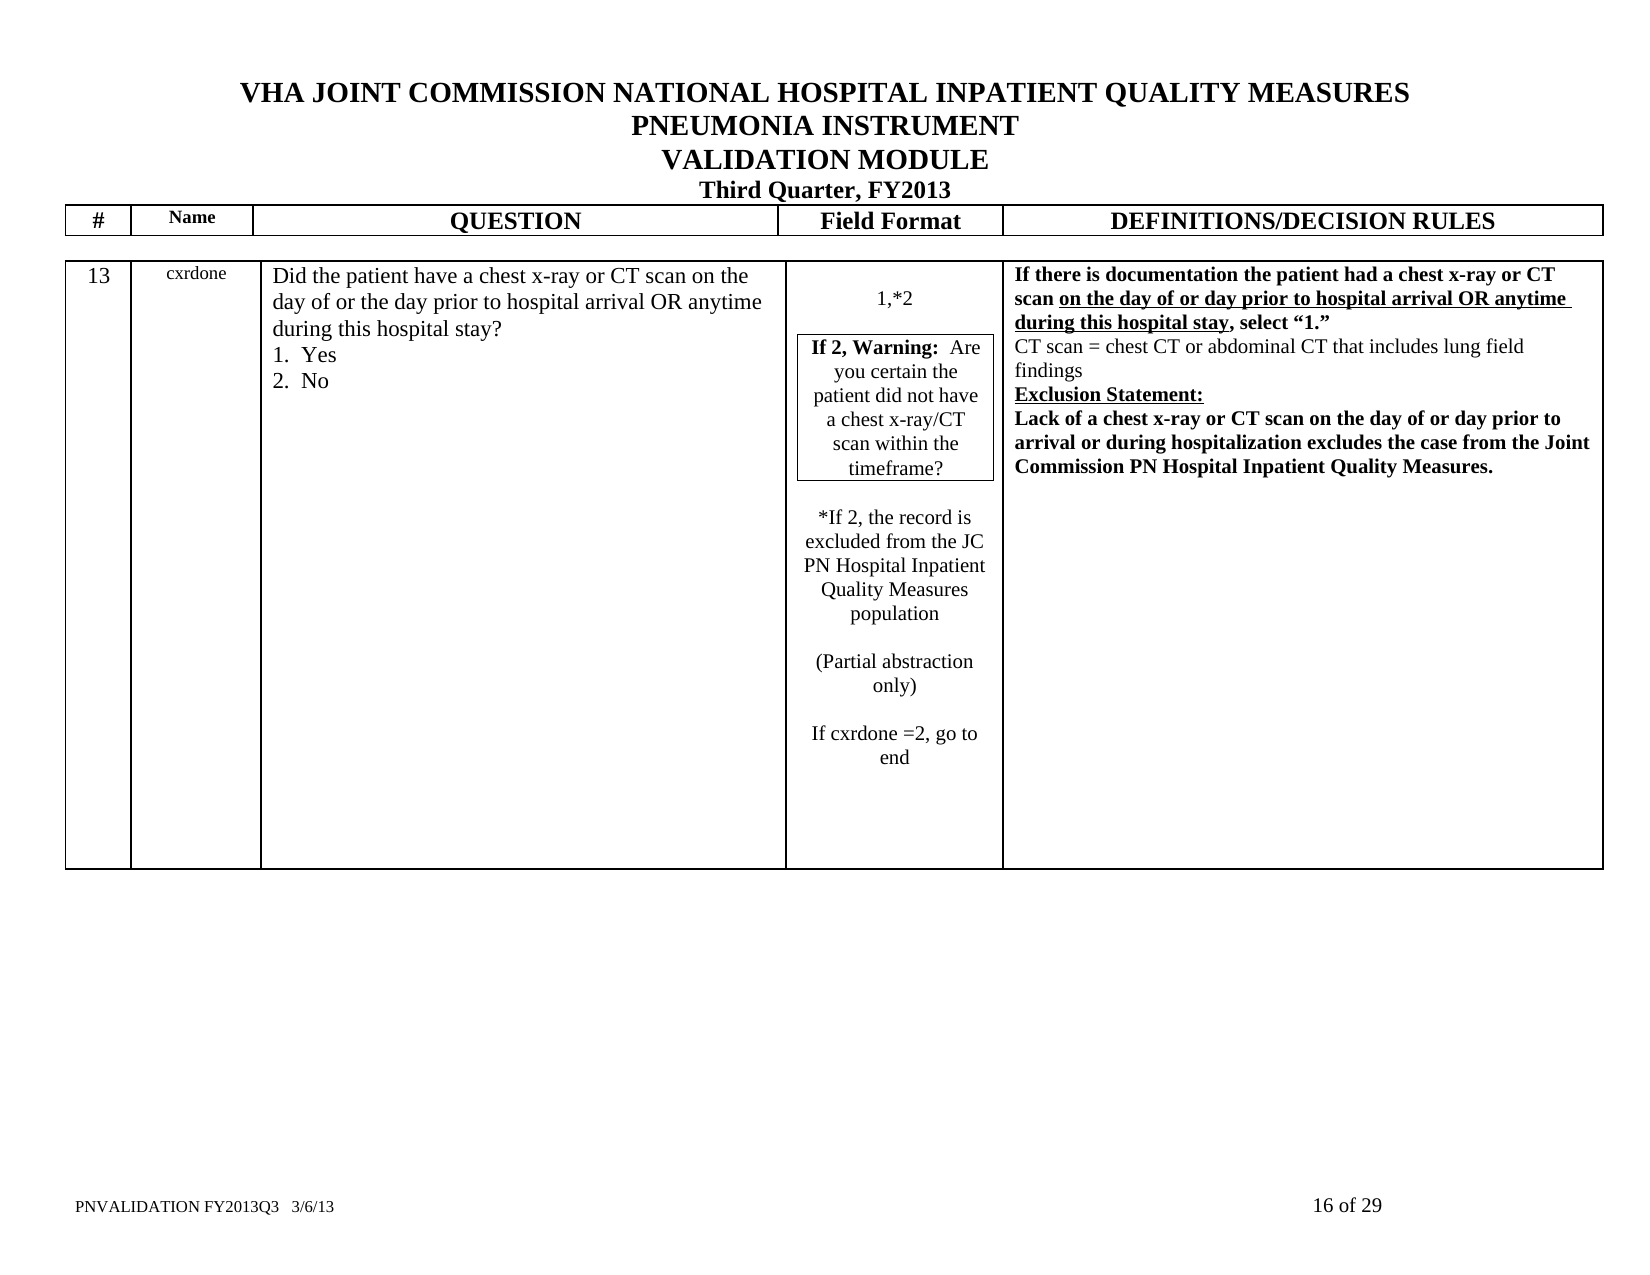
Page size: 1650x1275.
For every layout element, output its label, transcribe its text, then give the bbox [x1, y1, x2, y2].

table_cell Did the patient have a chest x-ray or CT scan on the day of or the day prior to hospital arrival OR anytime during this hospital stay? 1. Yes 2. No [262, 262, 785, 868]
table_cell 1,*2 *If 2, the record is excluded from the JC PN Hospital Inpatient Quality Measures population (Partial abstraction only) If cxrdone =2, go to end [787, 262, 1002, 868]
table_cell cxrdone [132, 262, 260, 868]
table_cell If there is documentation the patient had a chest x-ray or CT scan on the day of or day prior to hospital arrival OR anytime during this hospital stay, select “1.” CT scan = chest CT or abdominal CT that includes lung field findings Exclusion Statement: Lack of a chest x-ray or CT scan on the day of or day prior to arrival or during hospitalization excludes the case from the Joint Commission PN Hospital Inpatient Quality Measures. [1004, 262, 1602, 868]
table_cell 13 [66, 262, 130, 868]
